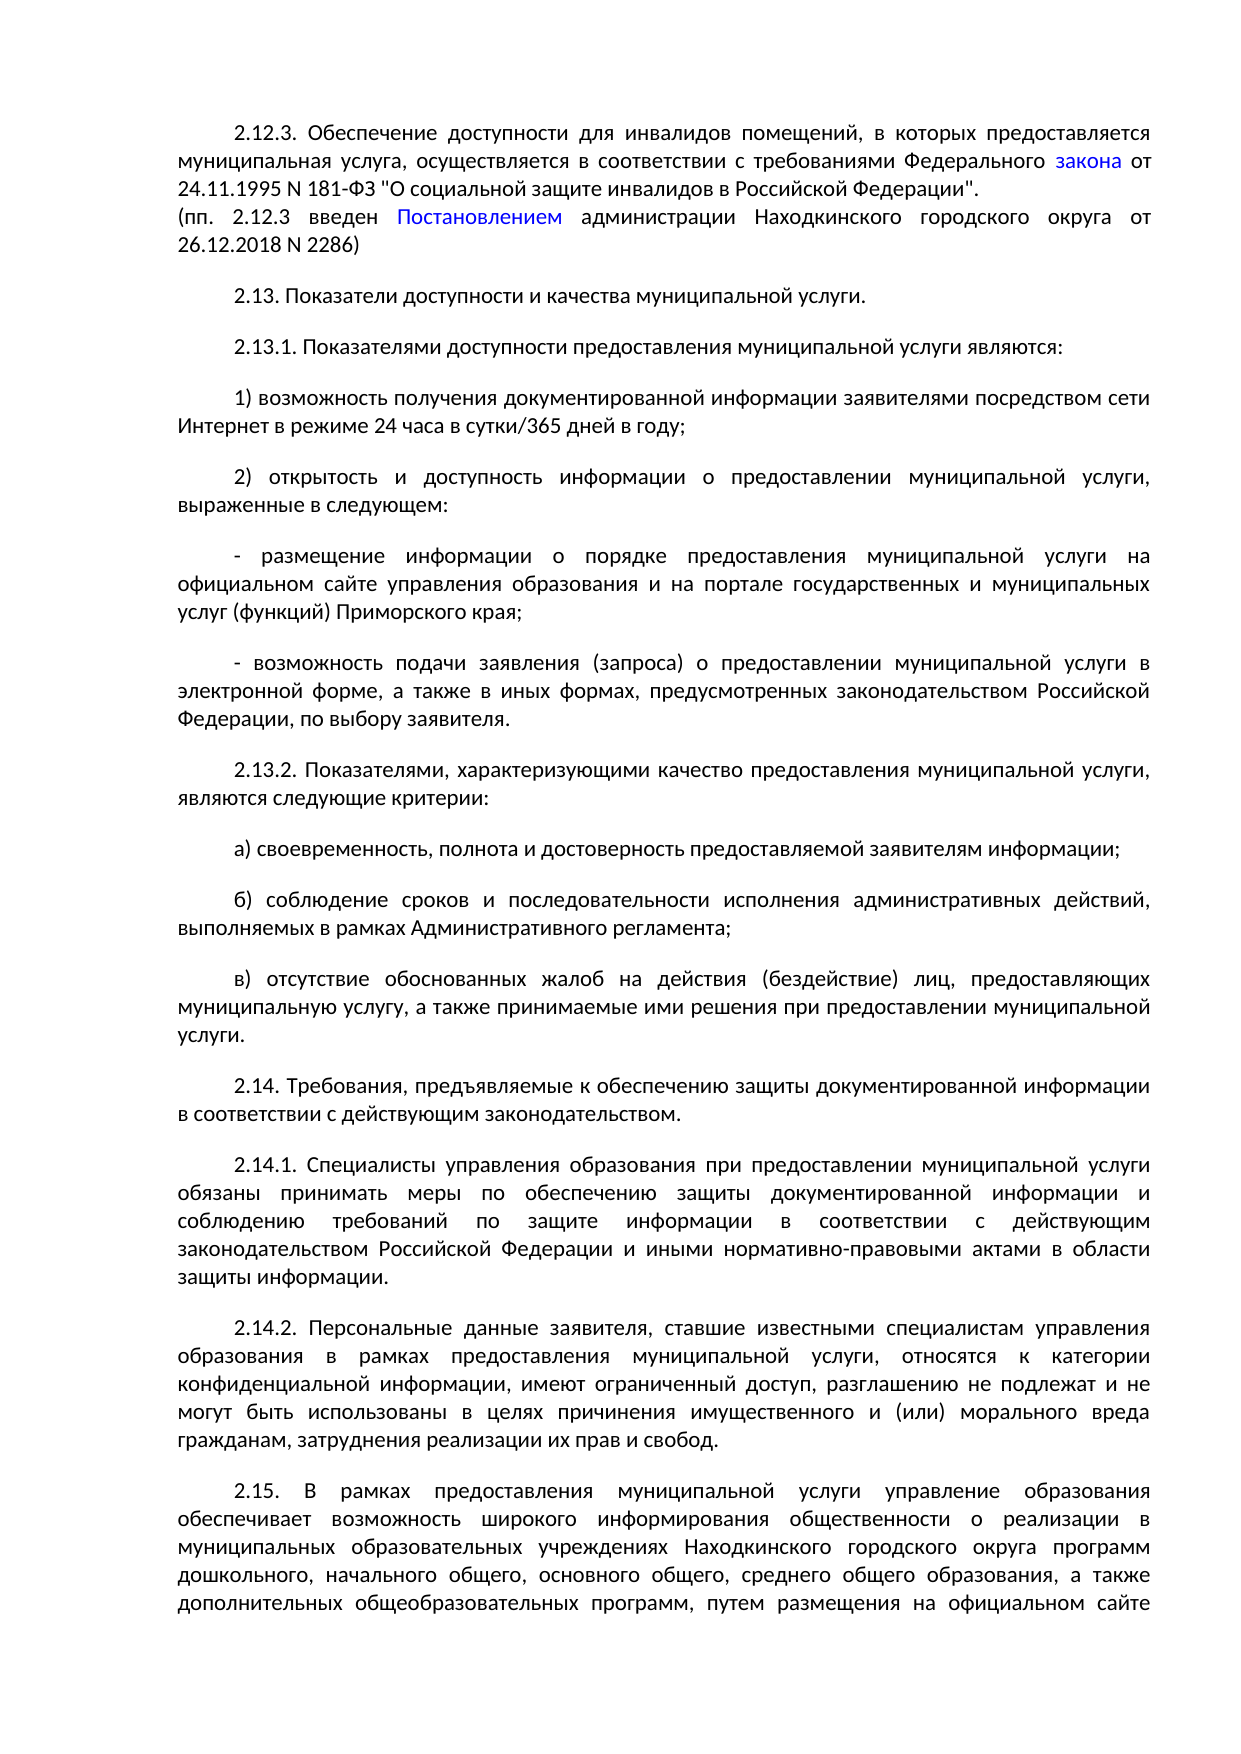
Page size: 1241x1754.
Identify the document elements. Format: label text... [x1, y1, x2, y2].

text 2.13.1. Показателями доступности предоставления муниципальной услуги являются: [177, 332, 1152, 360]
text б) соблюдение сроков и последовательности исполнения административных действий, выполняемых в рамках Административного регламента; [177, 885, 1152, 941]
text (пп. 2.12.3 введен Постановлением администрации Находкинского городского округа от 26.12.2018 N 2286) [177, 202, 1152, 258]
text 2) открытость и доступность информации о предоставлении муниципальной услуги, выраженные в следующем: [177, 462, 1152, 518]
text 2.14. Требования, предъявляемые к обеспечению защиты документированной информации в соответствии с действующим законодательством. [177, 1071, 1152, 1127]
text 2.14.1. Специалисты управления образования при предоставлении муниципальной услуги обязаны принимать меры по обеспечению защиты документированной информации и соблюдению требований по защите информации в соответствии с действующим законодательством Российской Федерации и иными нормативно-правовыми актами в области защиты информации. [177, 1150, 1152, 1290]
text 2.14.2. Персональные данные заявителя, ставшие известными специалистам управления образования в рамках предоставления муниципальной услуги, относятся к категории конфиденциальной информации, имеют ограниченный доступ, разглашению не подлежат и не могут быть использованы в целях причинения имущественного и (или) морального вреда гражданам, затруднения реализации их прав и свобод. [177, 1313, 1152, 1453]
text 2.13.2. Показателями, характеризующими качество предоставления муниципальной услуги, являются следующие критерии: [177, 755, 1152, 811]
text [177, 1476, 1152, 1616]
text а) своевременность, полнота и достоверность предоставляемой заявителям информации; [177, 834, 1152, 862]
text - размещение информации о порядке предоставления муниципальной услуги на официальном сайте управления образования и на портале государственных и муниципальных услуг (функций) Приморского края; [177, 541, 1152, 625]
text - возможность подачи заявления (запроса) о предоставлении муниципальной услуги в электронной форме, а также в иных формах, предусмотренных законодательством Российской Федерации, по выбору заявителя. [177, 648, 1152, 732]
text 2.12.3. Обеспечение доступности для инвалидов помещений, в которых предоставляется муниципальная услуга, осуществляется в соответствии с требованиями Федерального закона от 24.11.1995 N 181-ФЗ "О социальной защите инвалидов в Российской Федерации". [177, 118, 1152, 202]
text в) отсутствие обоснованных жалоб на действия (бездействие) лиц, предоставляющих муниципальную услугу, а также принимаемые ими решения при предоставлении муниципальной услуги. [177, 964, 1152, 1048]
text 1) возможность получения документированной информации заявителями посредством сети Интернет в режиме 24 часа в сутки/365 дней в году; [177, 383, 1152, 439]
text 2.13. Показатели доступности и качества муниципальной услуги. [177, 281, 1152, 309]
